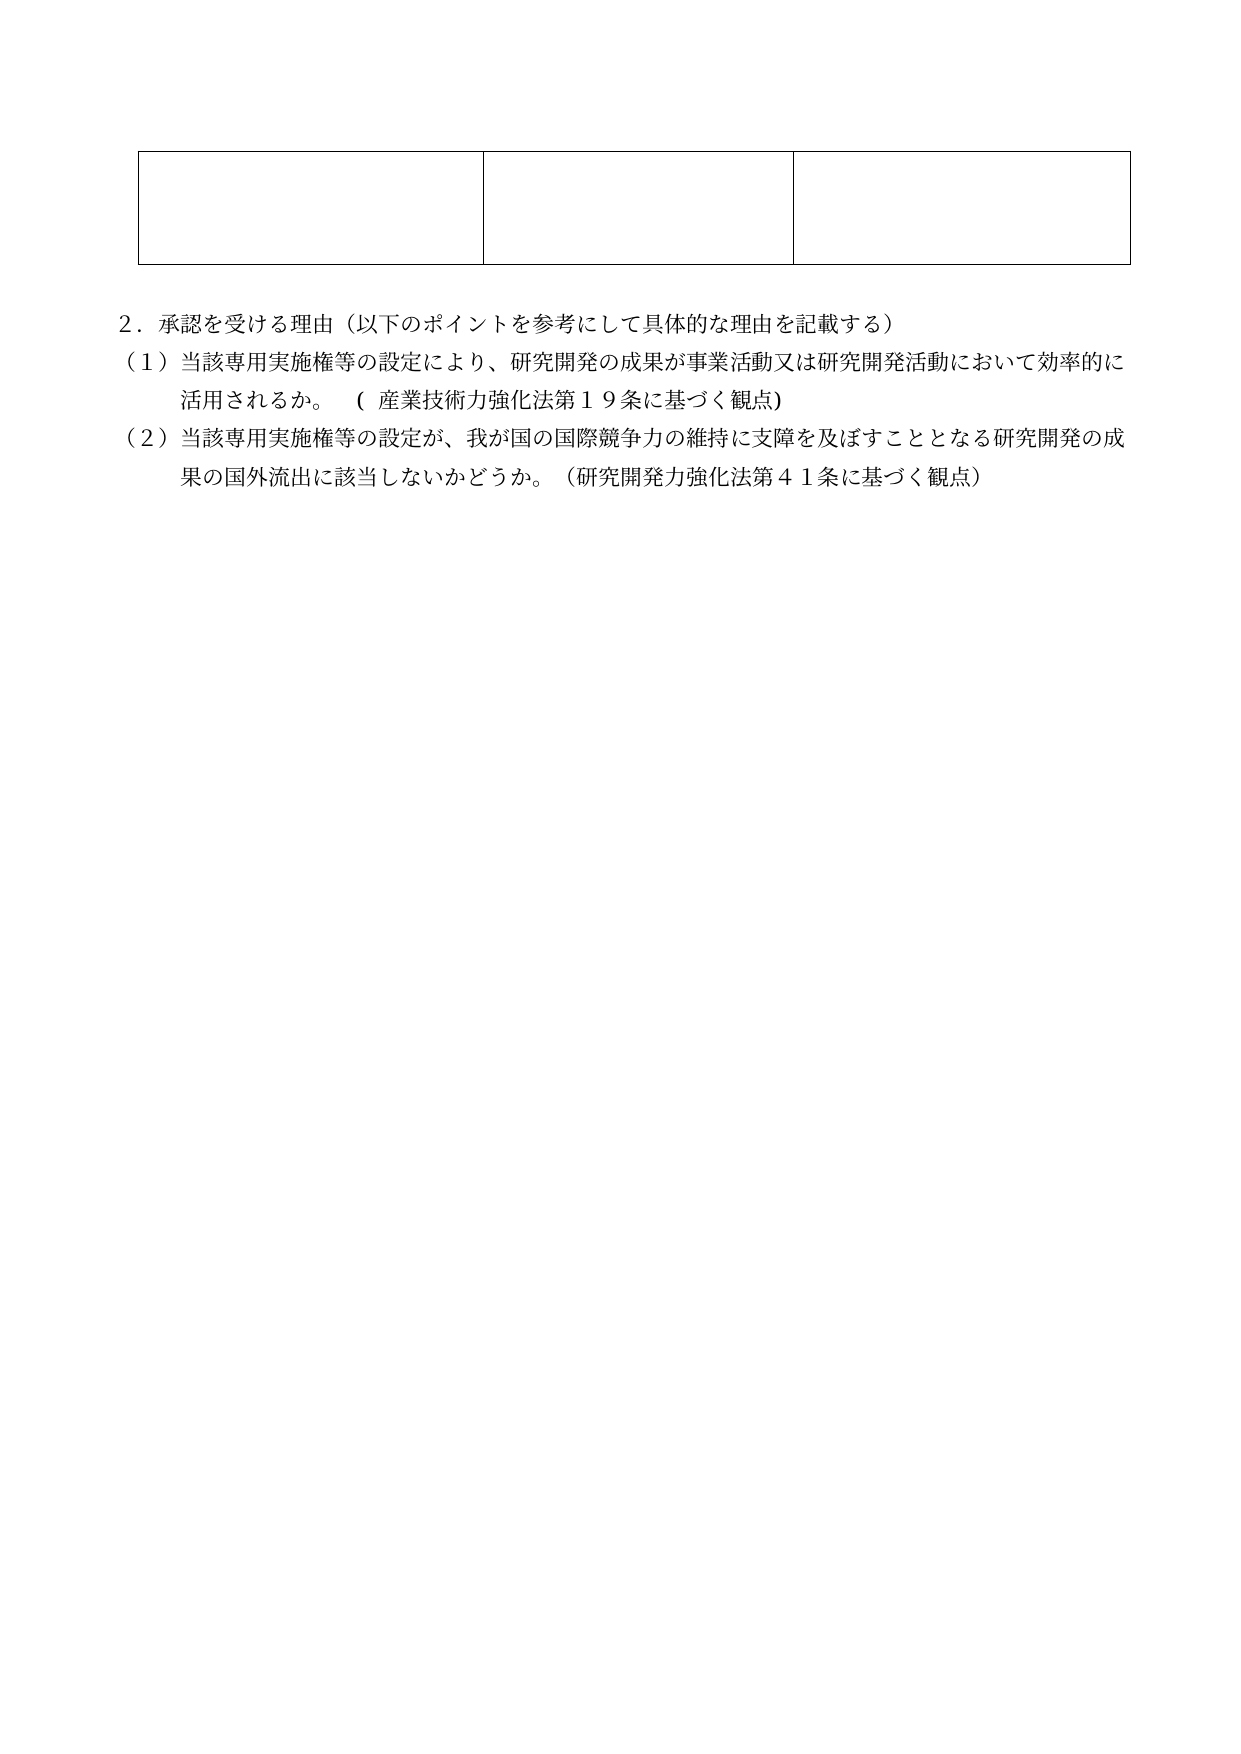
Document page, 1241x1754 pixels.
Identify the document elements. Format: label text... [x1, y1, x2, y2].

table_cell [794, 152, 1130, 264]
text （２）当該専用実施権等の設定が、我が国の国際競争力の維持に支障を及ぼすこととなる研究開発の成果の国外流出に該当しないかどうか。（研究開発力強化法第４１条に基づく観点）（注意事項） [114, 418, 1126, 495]
table_cell [484, 152, 793, 264]
table_cell [139, 152, 483, 264]
text ２．承認を受ける理由（以下のポイントを参考にして具体的な理由を記載する） [114, 304, 1126, 342]
text （１）当該専用実施権等の設定により、研究開発の成果が事業活動又は研究開発活動において効率的に活用されるか。 (産業技術力強化法第１９条に基づく観点) [114, 342, 1126, 418]
